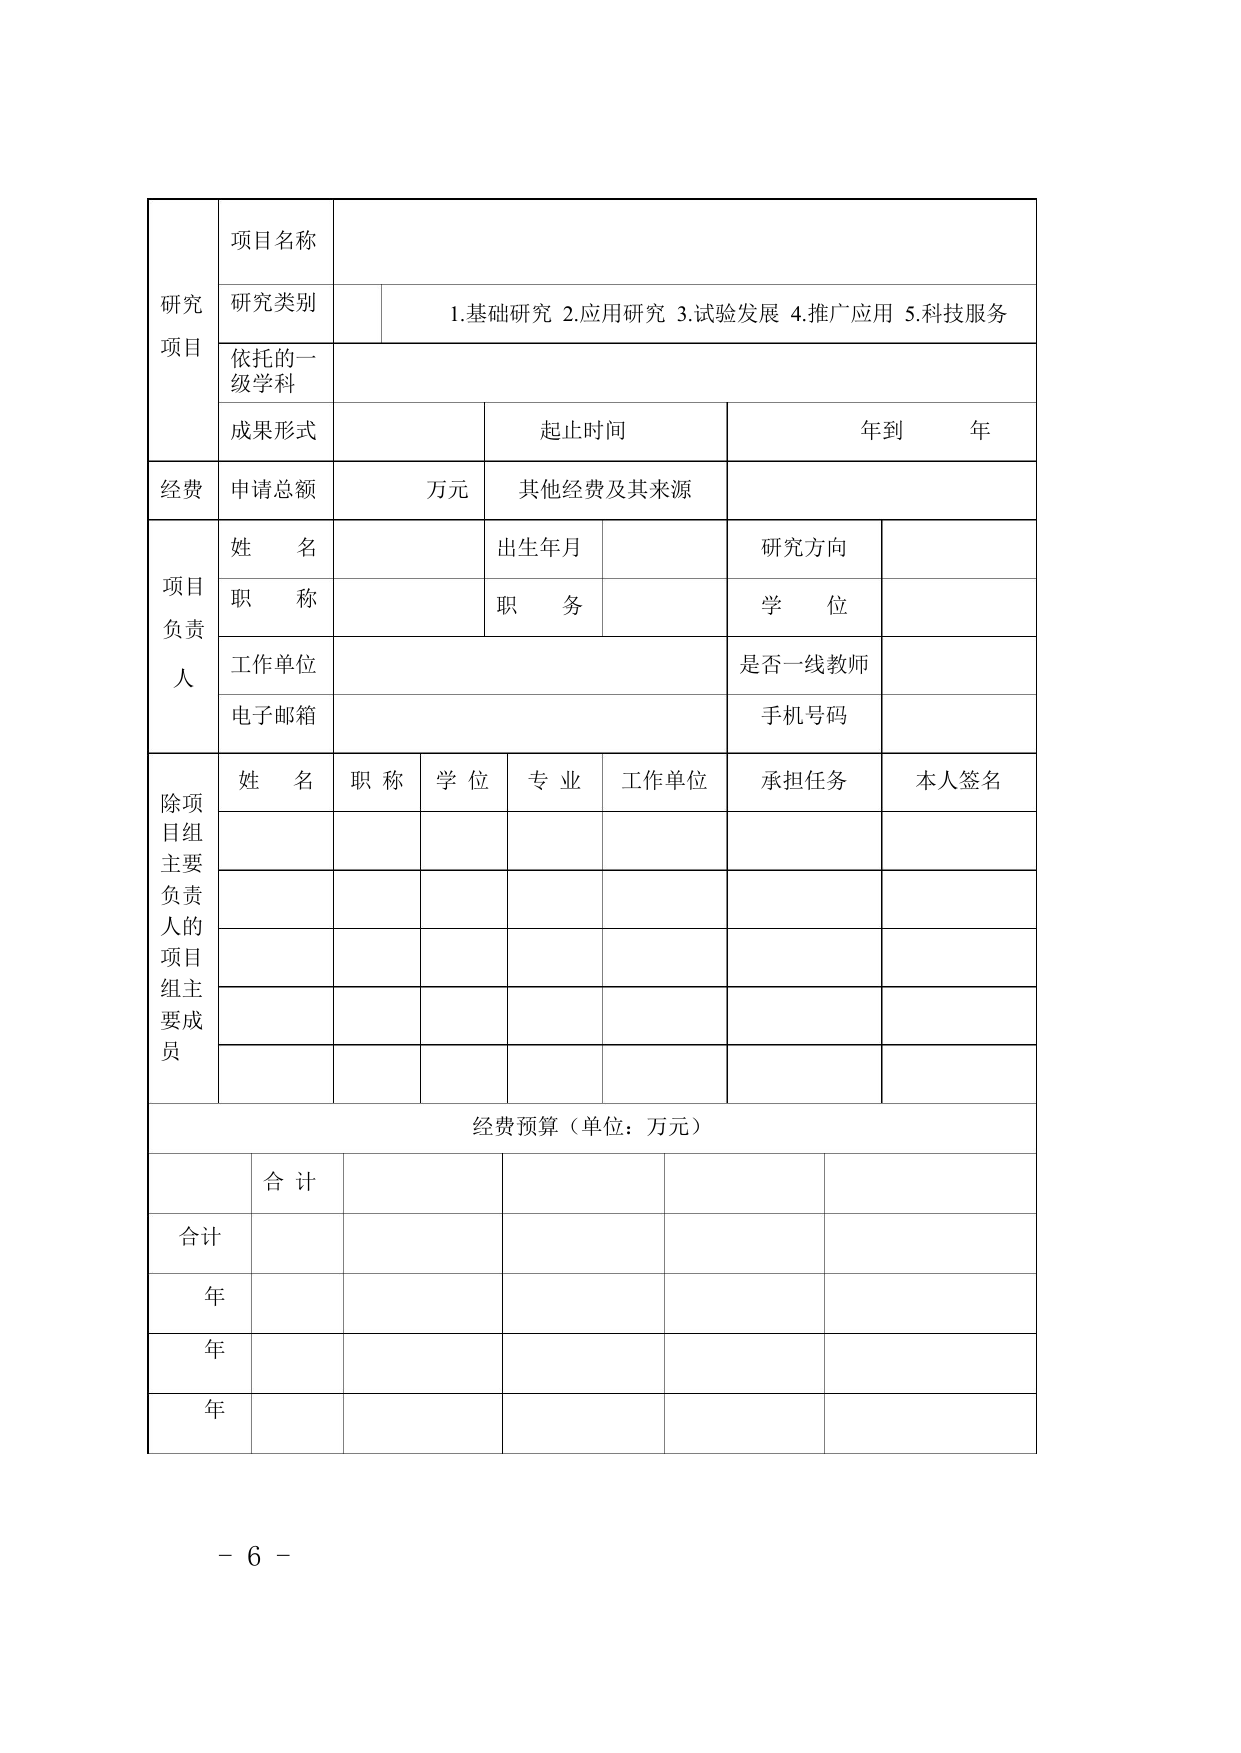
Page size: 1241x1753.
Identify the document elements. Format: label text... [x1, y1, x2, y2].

text 负责 [162, 599, 238, 647]
text 研究类别 [230, 253, 351, 325]
picture [147, 198, 1037, 1454]
text 职 [230, 560, 284, 618]
text 电子邮箱 [230, 676, 351, 735]
text 主要 [159, 847, 236, 878]
text 学 [760, 596, 815, 618]
text 工作单位 [230, 654, 351, 676]
text 合 计 [262, 1172, 350, 1194]
text 要成 [159, 1003, 236, 1034]
text 万元 [426, 479, 502, 501]
text 年 [203, 1369, 258, 1429]
text 姓 [238, 771, 292, 793]
text 除项 [159, 793, 236, 816]
text 依托的一 [230, 349, 351, 371]
text 承担任务 [760, 771, 881, 793]
text 务 [561, 596, 616, 618]
text 经费预算（单位：万元） [472, 1117, 750, 1139]
text 人 [172, 647, 238, 696]
text 是否一线教师 [738, 654, 903, 676]
text 人的 [159, 909, 236, 941]
text 目组 [159, 816, 236, 847]
text 组主 [159, 972, 236, 1003]
text 出生年月 [496, 538, 616, 560]
text - 6 - [218, 1543, 335, 1573]
text 名 [296, 538, 350, 560]
text 年到 [860, 421, 937, 443]
text 年 [203, 1309, 258, 1369]
text 项目 [159, 941, 236, 972]
text 专 业 [527, 771, 615, 793]
text 合计 [178, 1227, 254, 1249]
text 起止时间 [539, 421, 660, 443]
text 工作单位 [621, 771, 741, 793]
text 研究 [159, 295, 236, 317]
text 研究方向 [760, 538, 881, 560]
text 经费 申请总额 [159, 479, 350, 501]
text 年 [203, 1287, 258, 1309]
text 项目 [162, 577, 238, 599]
text 年 [969, 421, 1024, 443]
text 手机号码 [760, 676, 903, 735]
text 职 称 学 位 [349, 771, 524, 793]
text 项目名称 [230, 231, 351, 253]
text 项目 [159, 317, 236, 365]
text 级学科 [230, 371, 351, 396]
text 其他经费及其来源 [518, 479, 727, 501]
text 称 [296, 560, 350, 618]
text 位 [826, 596, 881, 618]
text 本人签名 [915, 771, 1036, 793]
text 名 [292, 771, 347, 793]
text 职 [496, 596, 550, 618]
text 员 [159, 1034, 236, 1066]
text 成果形式 [230, 421, 351, 443]
text 1.基础研究 2.应用研究 3.试验发展 4.推广应用 5.科技服务 [449, 302, 1097, 327]
text 姓 [230, 538, 284, 560]
text 负责 [159, 878, 236, 909]
